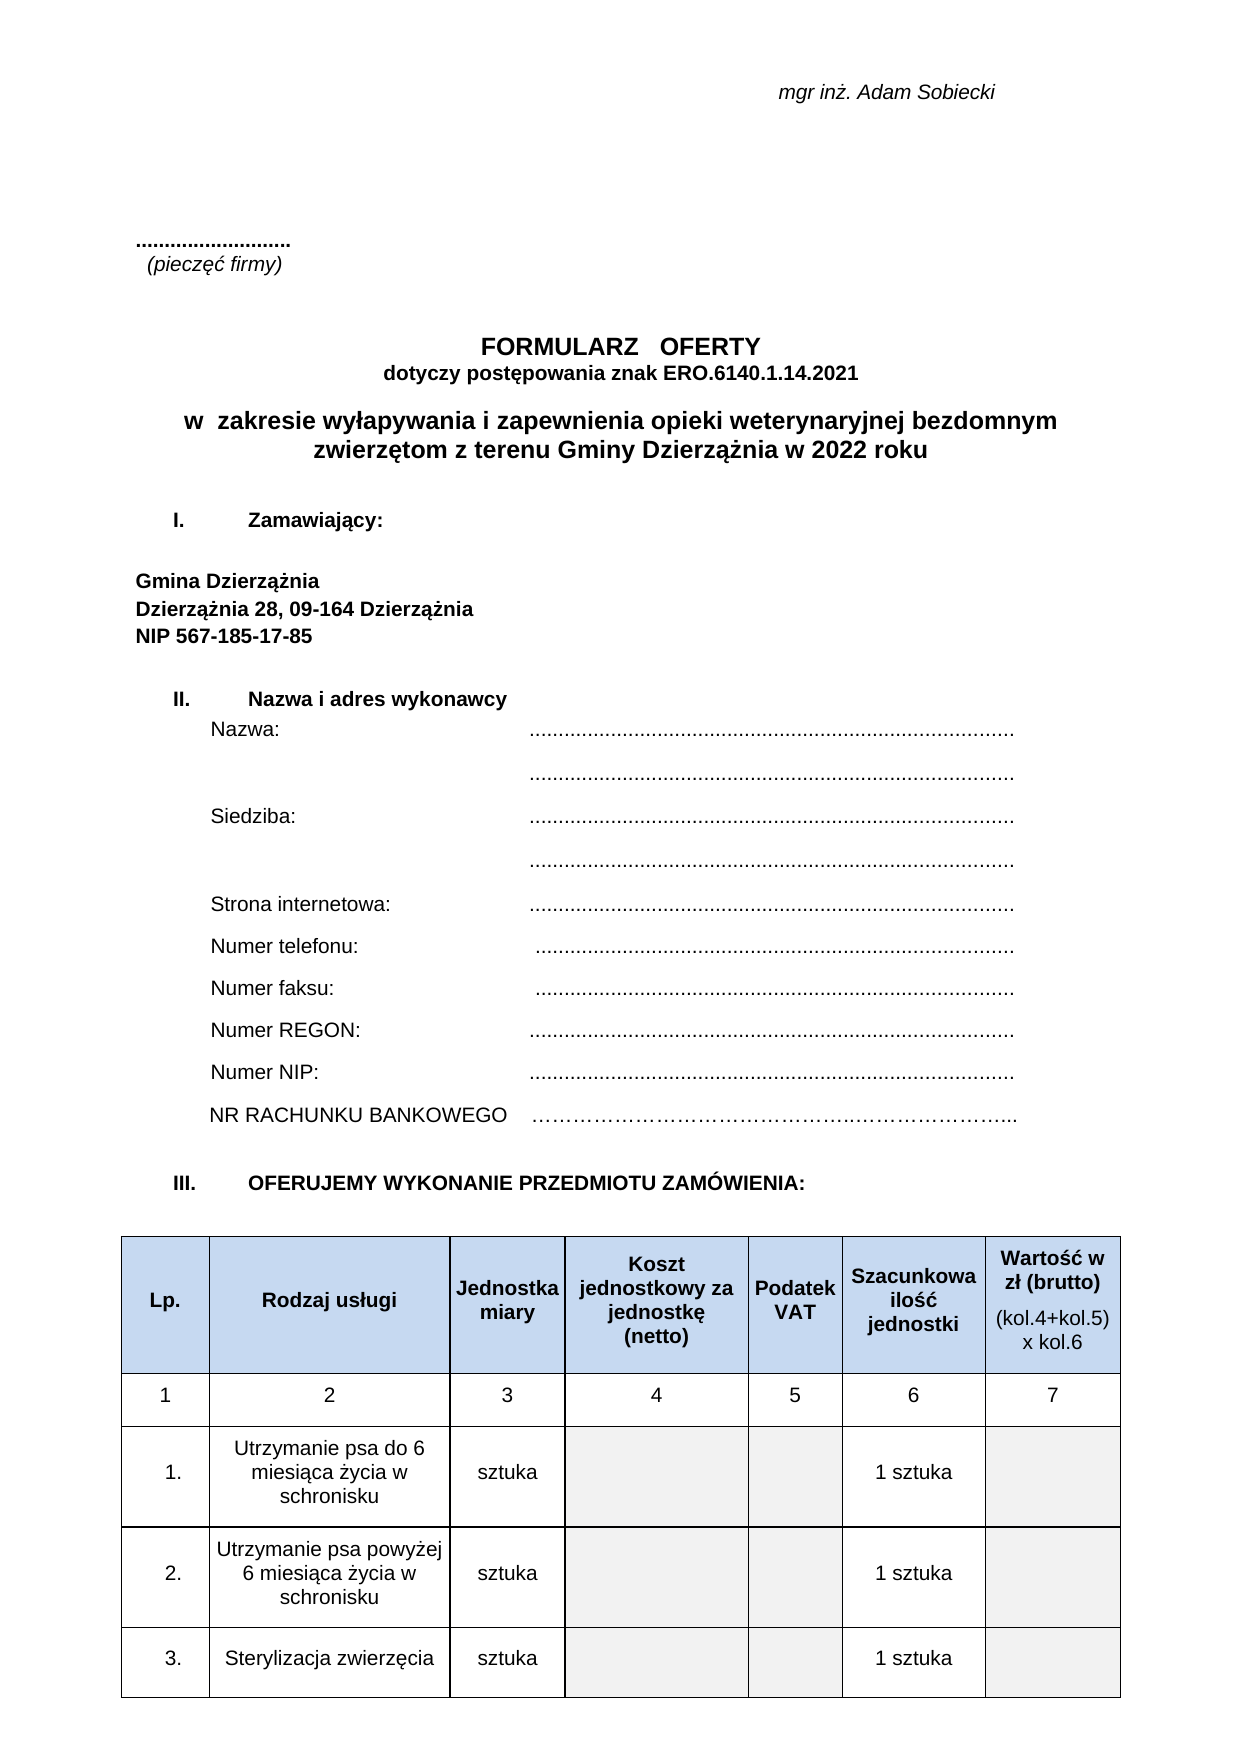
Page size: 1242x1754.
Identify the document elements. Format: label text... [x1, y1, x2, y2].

text dotyczy postępowania znak ERO.6140.1.14.2021 [135, 361, 1106, 385]
table_cell 7 [986, 1374, 1120, 1426]
text Nazwa: [210, 717, 1106, 741]
text Siedziba: [210, 804, 1106, 828]
text Dzierzążnia 28, 09-164 Dzierzążnia [135, 597, 1106, 621]
table_header Wartość w zł (brutto) (kol.4+kol.5) x kol.6 [986, 1237, 1120, 1373]
table_header Szacunkowa ilość jednostki [843, 1237, 985, 1373]
list Nazwa i adres wykonawcy [173, 685, 1106, 710]
table_cell Utrzymanie psa powyżej 6 miesiąca życia w schronisku [210, 1528, 449, 1627]
table_cell 3 [451, 1374, 564, 1426]
table_cell [122, 1628, 209, 1697]
table_cell 1 sztuka [843, 1427, 985, 1526]
table_cell [986, 1427, 1120, 1526]
table_cell 5 [749, 1374, 842, 1426]
table_cell 1 sztuka [843, 1628, 985, 1697]
text (pieczęć firmy) [135, 251, 1106, 275]
table_cell Utrzymanie psa do 6 miesiąca życia w schronisku [210, 1427, 449, 1526]
table_cell [749, 1628, 842, 1697]
text Gmina Dzierzążnia [135, 569, 1106, 593]
table_cell 6 [843, 1374, 985, 1426]
text Numer telefonu: [210, 934, 1106, 958]
list OFERUJEMY WYKONANIE PRZEDMIOTU ZAMÓWIENIA: [173, 1171, 1106, 1195]
text NIP 567-185-17-85 [135, 624, 1106, 648]
table_cell 4 [566, 1374, 748, 1426]
table_cell sztuka [451, 1628, 564, 1697]
table_cell 1 sztuka [843, 1528, 985, 1627]
text w zakresie wyłapywania i zapewnienia opieki weterynaryjnej bezdomnym zwierzętom z terenu Gminy Dzierzążnia w 2022 roku [135, 406, 1106, 464]
text FORMULARZ OFERTY [135, 332, 1106, 361]
table_cell [566, 1628, 748, 1697]
table_header Lp. [122, 1237, 209, 1373]
text Numer faksu: [210, 976, 1106, 1000]
table_cell [566, 1427, 748, 1526]
table_cell 1 [122, 1374, 209, 1426]
text NR RACHUNKU BANKOWEGO ………………………………………..…………………... [209, 1102, 1106, 1126]
table_cell [566, 1528, 748, 1627]
table_header Koszt jednostkowy za jednostkę (netto) [566, 1237, 748, 1373]
text Numer NIP: [210, 1060, 1106, 1084]
table_cell [986, 1628, 1120, 1697]
table_cell [986, 1528, 1120, 1627]
table_cell Sterylizacja zwierzęcia [210, 1628, 449, 1697]
table_cell [122, 1427, 209, 1526]
table_cell [749, 1528, 842, 1627]
table_cell [749, 1427, 842, 1526]
text Strona internetowa: [210, 891, 1106, 915]
text mgr inż. Adam Sobiecki [667, 80, 1108, 104]
table_header Podatek VAT [749, 1237, 842, 1373]
table_cell sztuka [451, 1528, 564, 1627]
text Numer REGON: [210, 1018, 1106, 1042]
table_cell [122, 1528, 209, 1627]
list Zamawiający: [173, 507, 1106, 532]
table_cell sztuka [451, 1427, 564, 1526]
table_header Jednostka miary [451, 1237, 564, 1373]
table_cell 2 [210, 1374, 449, 1426]
table_header Rodzaj usługi [210, 1237, 449, 1373]
text ........................... [135, 227, 1106, 251]
